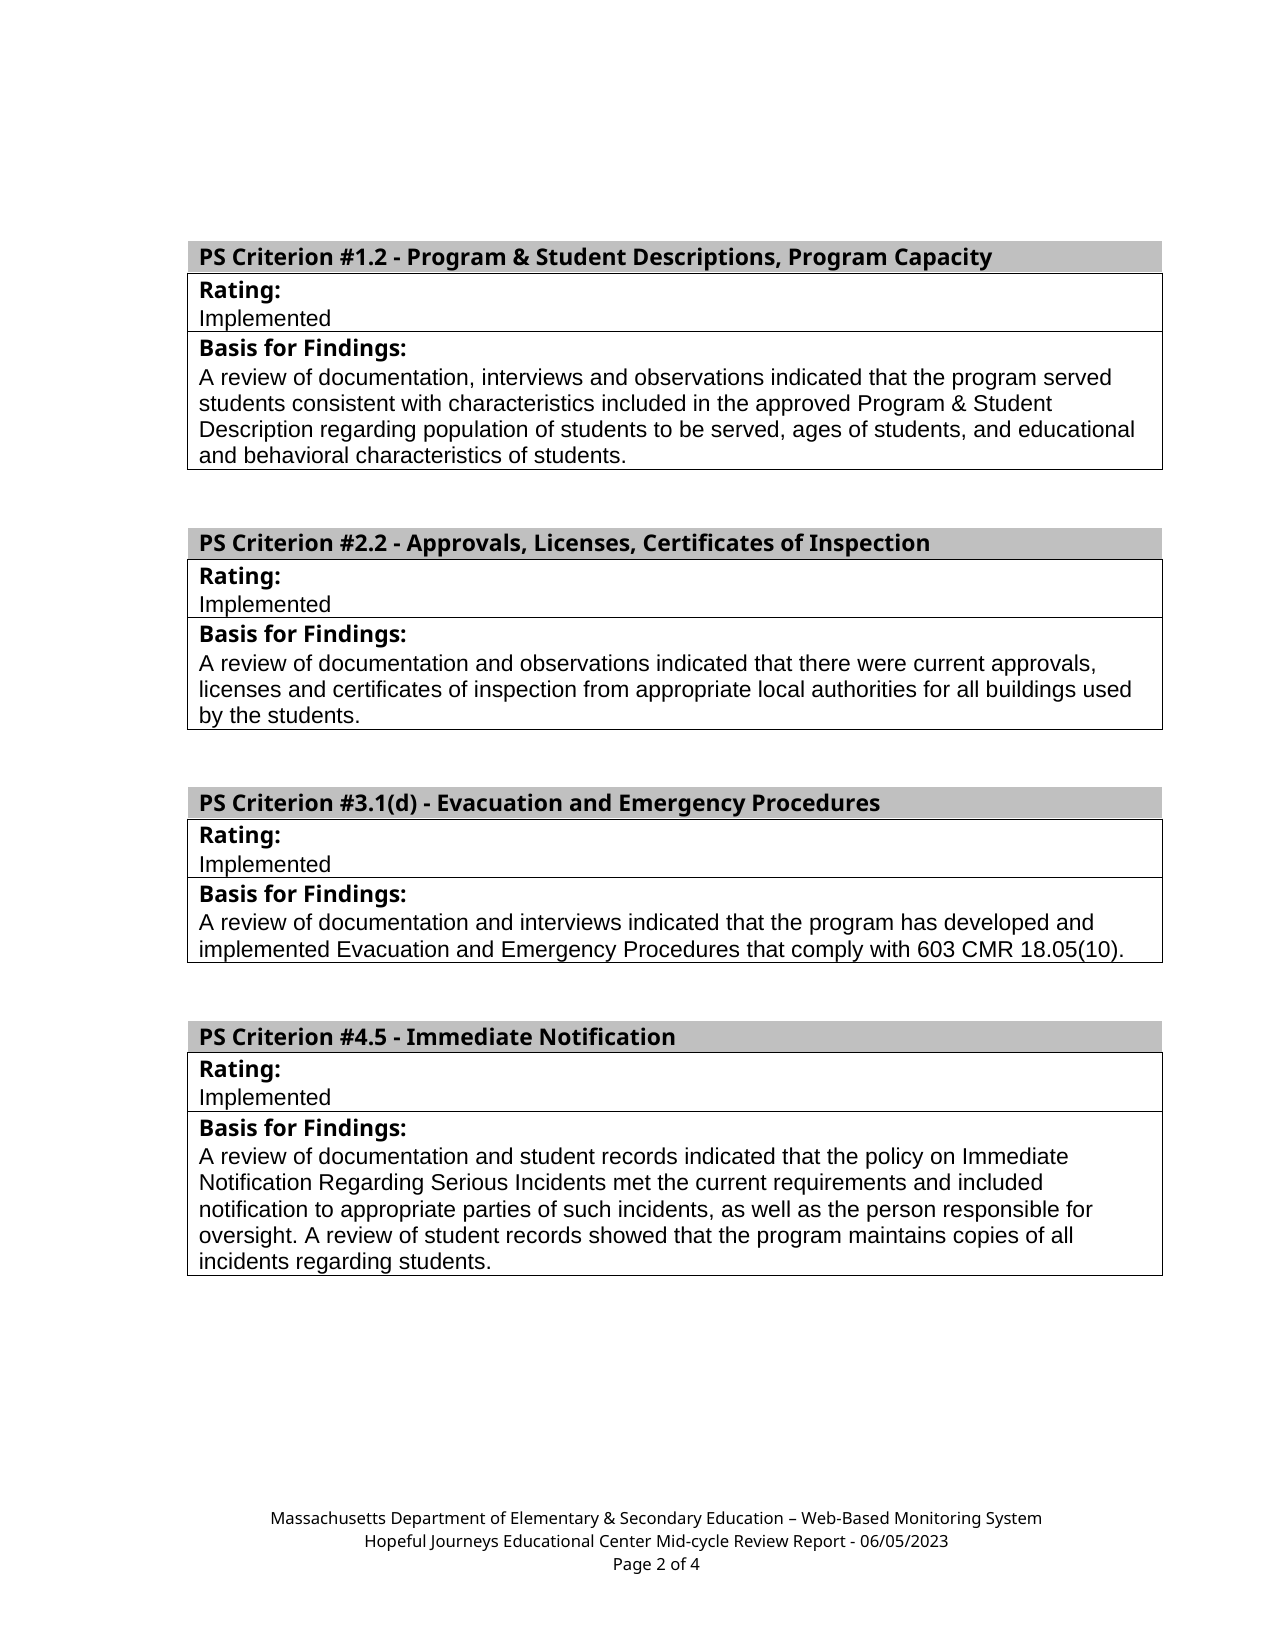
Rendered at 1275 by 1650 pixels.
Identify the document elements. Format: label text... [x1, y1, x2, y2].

table_cell A review of documentation and observations indicated that there were current approvals, licenses and certificates of inspection from appropriate local authorities for all buildings used by the students. [188, 650, 1162, 729]
table_cell A review of documentation and student records indicated that the policy on Immediate Notification Regarding Serious Incidents met the current requirements and included notification to appropriate parties of such incidents, as well as the person responsible for oversight. A review of student records showed that the program maintains copies of all incidents regarding students. [188, 1143, 1162, 1274]
table_cell Rating: [188, 560, 1162, 591]
table_cell Implemented [188, 851, 1162, 877]
table_header PS Criterion #3.1(d) - Evacuation and Emergency Procedures [188, 787, 1162, 818]
table_cell Basis for Findings: [188, 332, 1162, 363]
table_cell Basis for Findings: [188, 618, 1162, 649]
table_header PS Criterion #2.2 - Approvals, Licenses, Certificates of Inspection [188, 528, 1162, 559]
table_cell Basis for Findings: [188, 1112, 1162, 1143]
table_cell A review of documentation and interviews indicated that the program has developed and implemented Evacuation and Emergency Procedures that comply with 603 CMR 18.05(10). [188, 909, 1162, 962]
table_cell Implemented [188, 591, 1162, 617]
table_cell Rating: [188, 1053, 1162, 1084]
table_header PS Criterion #4.5 - Immediate Notification [188, 1021, 1162, 1052]
table_cell A review of documentation, interviews and observations indicated that the program served students consistent with characteristics included in the approved Program & Student Description regarding population of students to be served, ages of students, and educational and behavioral characteristics of students. [188, 364, 1162, 469]
table_cell Basis for Findings: [188, 878, 1162, 909]
table_cell Rating: [188, 274, 1162, 305]
table_cell Implemented [188, 1084, 1162, 1111]
table_header PS Criterion #1.2 - Program & Student Descriptions, Program Capacity [188, 241, 1162, 272]
table_cell Rating: [188, 820, 1162, 851]
table_cell Implemented [188, 305, 1162, 331]
